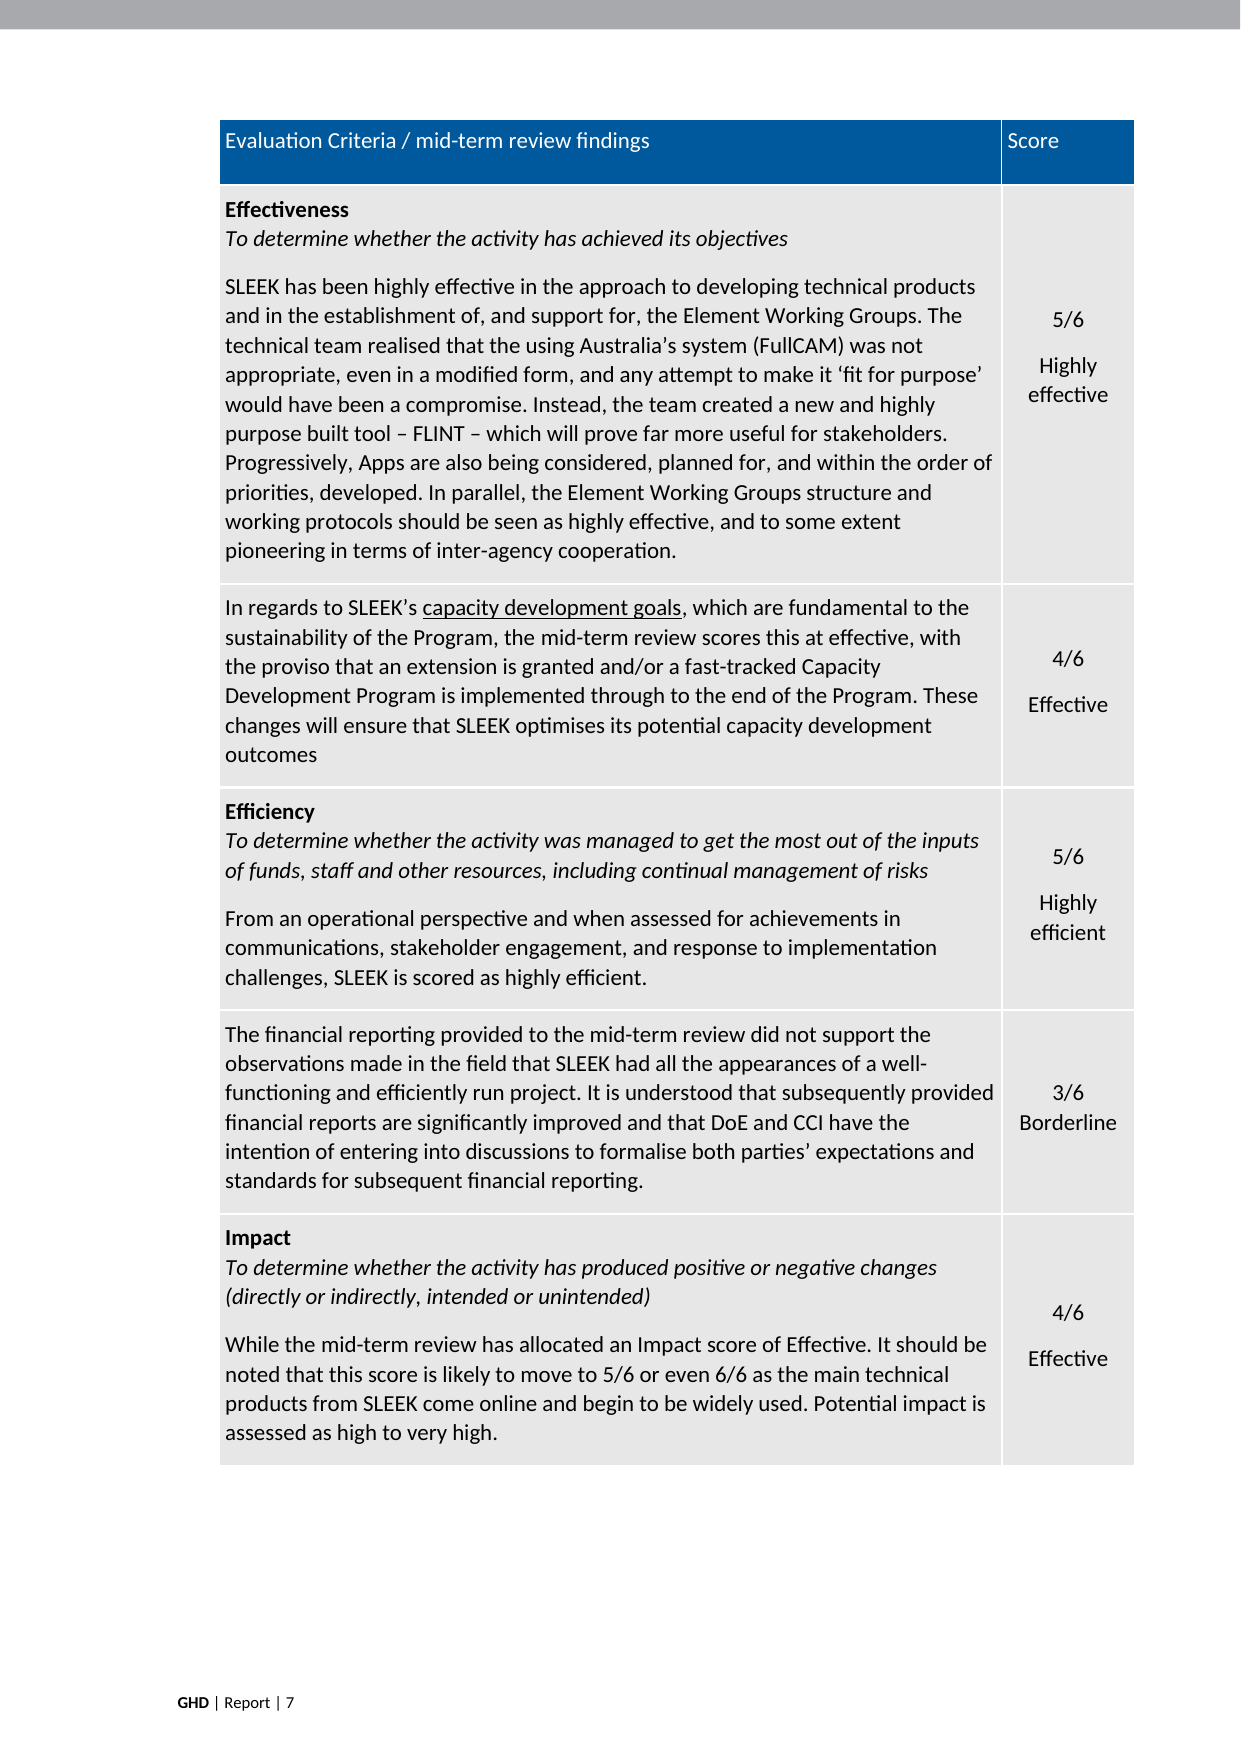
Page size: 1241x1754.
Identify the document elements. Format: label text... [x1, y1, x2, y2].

table_cell Impact To determine whether the activity has produced positive or negative changes (directly or indirectly, intended or unintended) While the mid-term review has allocated an Impact score of Effective. It should be noted that this score is likely to move to 5/6 or even 6/6 as the main technical products from SLEEK come online and begin to be widely used. Potential impact is assessed as high to very high. [220, 1215, 1001, 1464]
table_cell Efficiency To determine whether the activity was managed to get the most out of the inputs of funds, staff and other resources, including continual management of risks From an operational perspective and when assessed for achievements in communications, stakeholder engagement, and response to implementation challenges, SLEEK is scored as highly efficient. [220, 789, 1001, 1009]
table_header Score [1002, 120, 1134, 184]
table_cell 5/6 Highly effective [1003, 186, 1134, 583]
table_cell 5/6 Highly efficient [1003, 789, 1134, 1009]
table_cell 4/6 Effective [1003, 1215, 1134, 1464]
table_cell In regards to SLEEK’s capacity development goals, which are fundamental to the sustainability of the Program, the mid-term review scores this at effective, with the proviso that an extension is granted and/or a fast-tracked Capacity Development Program is implemented through to the end of the Program. These changes will ensure that SLEEK optimises its potential capacity development outcomes [220, 585, 1001, 786]
table_cell 4/6 Effective [1003, 585, 1134, 786]
table_header Evaluation Criteria / mid-term review findings [220, 120, 1001, 184]
table_cell The financial reporting provided to the mid-term review did not support the observations made in the field that SLEEK had all the appearances of a well-functioning and efficiently run project. It is understood that subsequently provided financial reports are significantly improved and that DoE and CCI have the intention of entering into discussions to formalise both parties’ expectations and standards for subsequent financial reporting. [220, 1011, 1001, 1213]
table_cell Effectiveness To determine whether the activity has achieved its objectives SLEEK has been highly effective in the approach to developing technical products and in the establishment of, and support for, the Element Working Groups. The technical team realised that the using Australia’s system (FullCAM) was not appropriate, even in a modified form, and any attempt to make it ‘fit for purpose’ would have been a compromise. Instead, the team created a new and highly purpose built tool – FLINT – which will prove far more useful for stakeholders. Progressively, Apps are also being considered, planned for, and within the order of priorities, developed. In parallel, the Element Working Groups structure and working protocols should be seen as highly effective, and to some extent pioneering in terms of inter-agency cooperation. [220, 186, 1001, 583]
table_cell 3/6 Borderline [1003, 1011, 1134, 1213]
